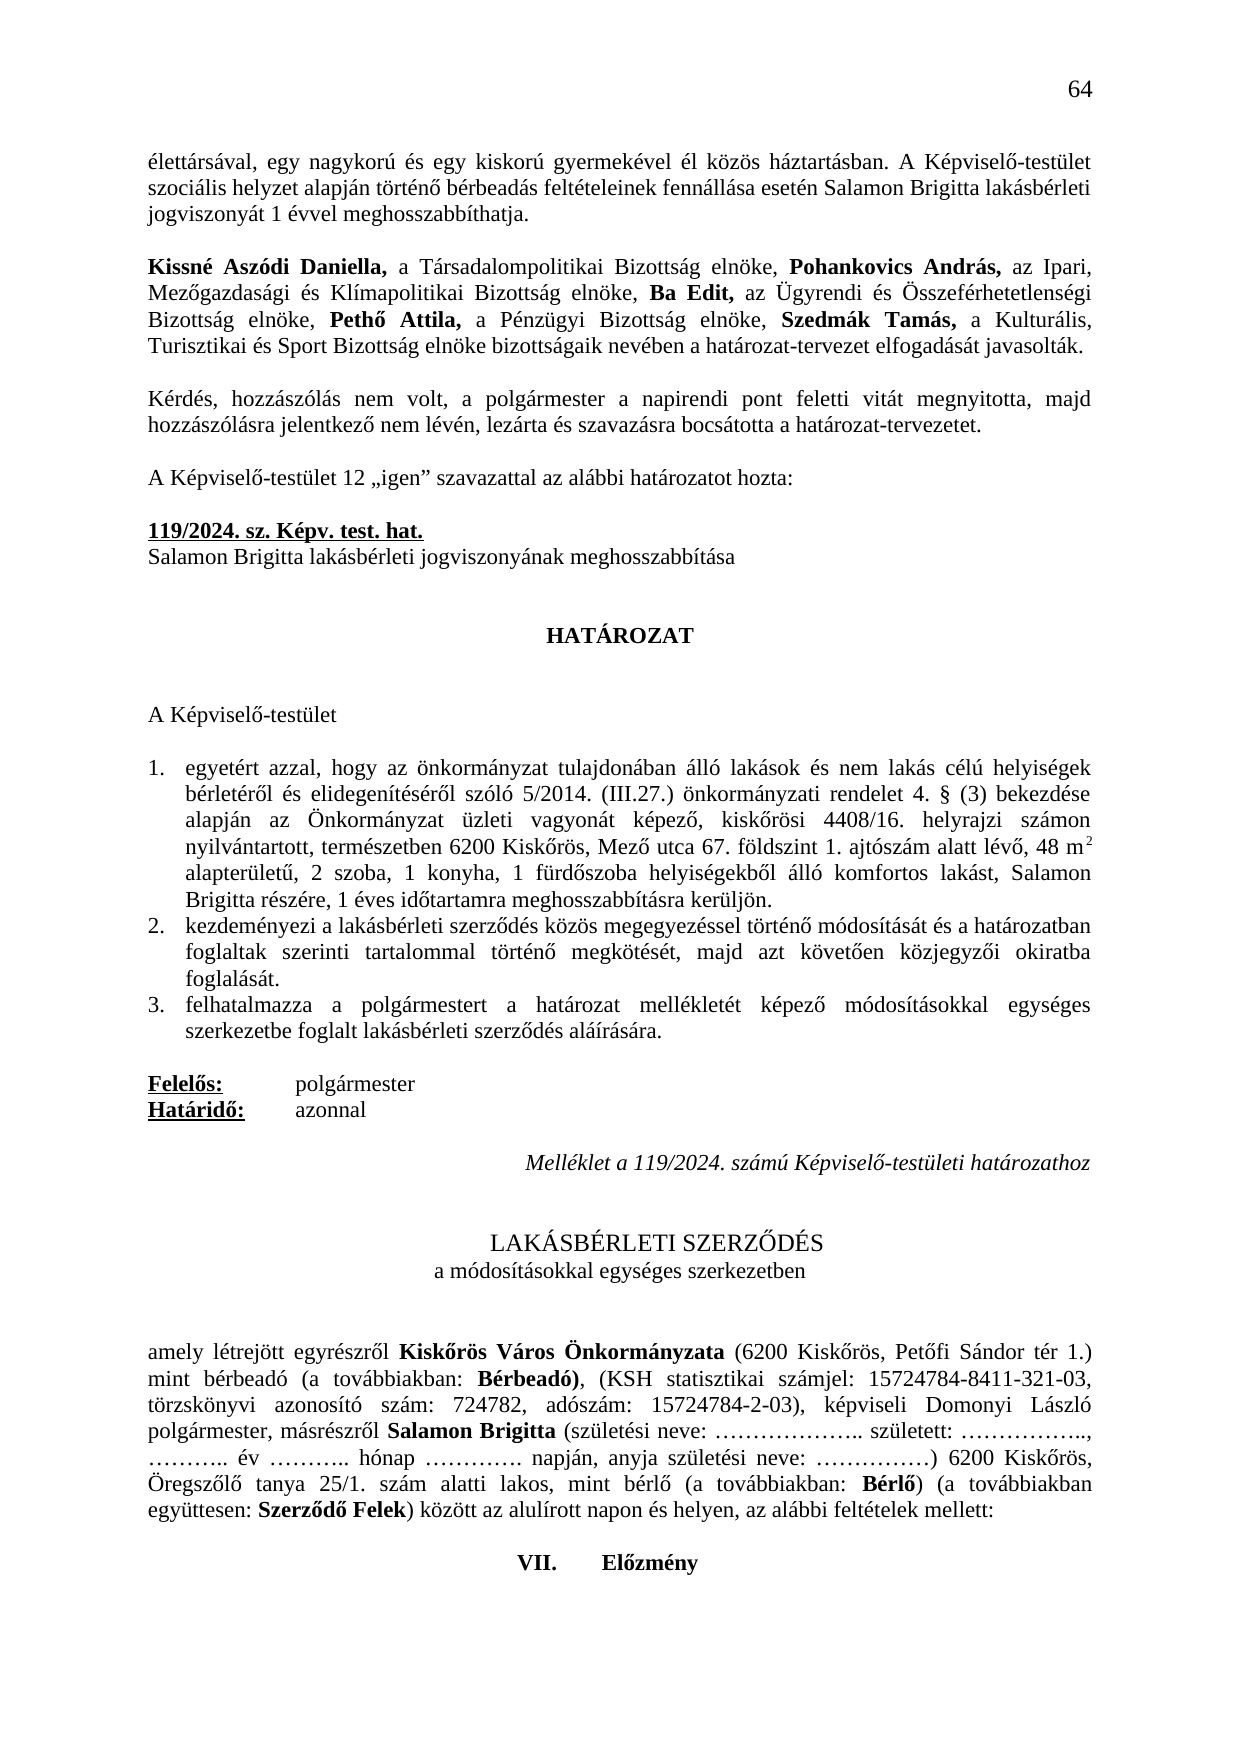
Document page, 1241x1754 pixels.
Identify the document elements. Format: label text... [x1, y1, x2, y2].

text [148, 148, 1092, 227]
list felhatalmazza a polgármestert a határozat mellékletét képező módosításokkal egységes szerkezetbe foglalt lakásbérleti szerződés aláírására. [148, 991, 1092, 1044]
text amely létrejött egyrészről Kiskőrös Város Önkormányzata (6200 Kiskőrös, Petőfi Sándor tér 1.) mint bérbeadó (a továbbiakban: Bérbeadó), (KSH statisztikai számjel: 15724784-8411-321-03, törzskönyvi azonosító szám: 724782, adószám: 15724784-2-03), képviseli Domonyi László polgármester, másrészről Salamon Brigitta (születési neve: ……………….. született: …………….., ……….. év ……….. hónap …………. napján, anyja születési neve: ……………) 6200 Kiskőrös, Öregszőlő tanya 25/1. szám alatti lakos, mint bérlő (a továbbiakban: Bérlő) (a továbbiakban együttesen: Szerződő Felek) között az alulírott napon és helyen, az alábbi feltételek mellett: [148, 1338, 1092, 1523]
text a módosításokkal egységes szerkezetben [148, 1257, 1092, 1283]
text Salamon Brigitta lakásbérleti jogviszonyának meghosszabbítása [148, 543, 1092, 569]
list kezdeményezi a lakásbérleti szerződés közös megegyezéssel történő módosítását és a határozatban foglaltak szerinti tartalommal történő megkötését, majd azt követően közjegyzői okiratba foglalását. [148, 912, 1092, 991]
text HATÁROZAT [148, 622, 1092, 648]
text A Képviselő-testület 12 „igen” szavazattal az alábbi határozatot hozta: [148, 464, 1092, 490]
list Előzmény [517, 1549, 1092, 1576]
text Kissné Aszódi Daniella, a Társadalompolitikai Bizottság elnöke, Pohankovics András, az Ipari, Mezőgazdasági és Klímapolitikai Bizottság elnöke, Ba Edit, az Ügyrendi és Összeférhetetlenségi Bizottság elnöke, Pethő Attila, a Pénzügyi Bizottság elnöke, Szedmák Tamás, a Kulturális, Turisztikai és Sport Bizottság elnöke bizottságaik nevében a határozat-tervezet elfogadását javasolták. [148, 253, 1092, 358]
text A Képviselő-testület [148, 701, 1092, 727]
list egyetért azzal, hogy az önkormányzat tulajdonában álló lakások és nem lakás célú helyiségek bérletéről és elidegenítéséről szóló 5/2014. (III.27.) önkormányzati rendelet 4. § (3) bekezdése alapján az Önkormányzat üzleti vagyonát képező, kiskőrösi 4408/16. helyrajzi számon nyilvántartott, természetben 6200 Kiskőrös, Mező utca 67. földszint 1. ajtószám alatt lévő, 48 m2 alapterületű, 2 szoba, 1 konyha, 1 fürdőszoba helyiségekből álló komfortos lakást, Salamon Brigitta részére, 1 éves időtartamra meghosszabbításra kerüljön. [148, 754, 1092, 912]
text Kérdés, hozzászólás nem volt, a polgármester a napirendi pont feletti vitát megnyitotta, majd hozzászólásra jelentkező nem lévén, lezárta és szavazásra bocsátotta a határozat-tervezetet. [148, 385, 1092, 438]
text Melléklet a 119/2024. számú Képviselő-testületi határozathoz [148, 1149, 1092, 1176]
subtitle LAKÁSBÉRLETI SZERZŐDÉS [148, 1228, 1092, 1257]
text Határidő: azonnal [148, 1096, 1092, 1123]
text Felelős: polgármester [148, 1070, 1092, 1096]
text 119/2024. sz. Képv. test. hat. [148, 517, 1092, 543]
